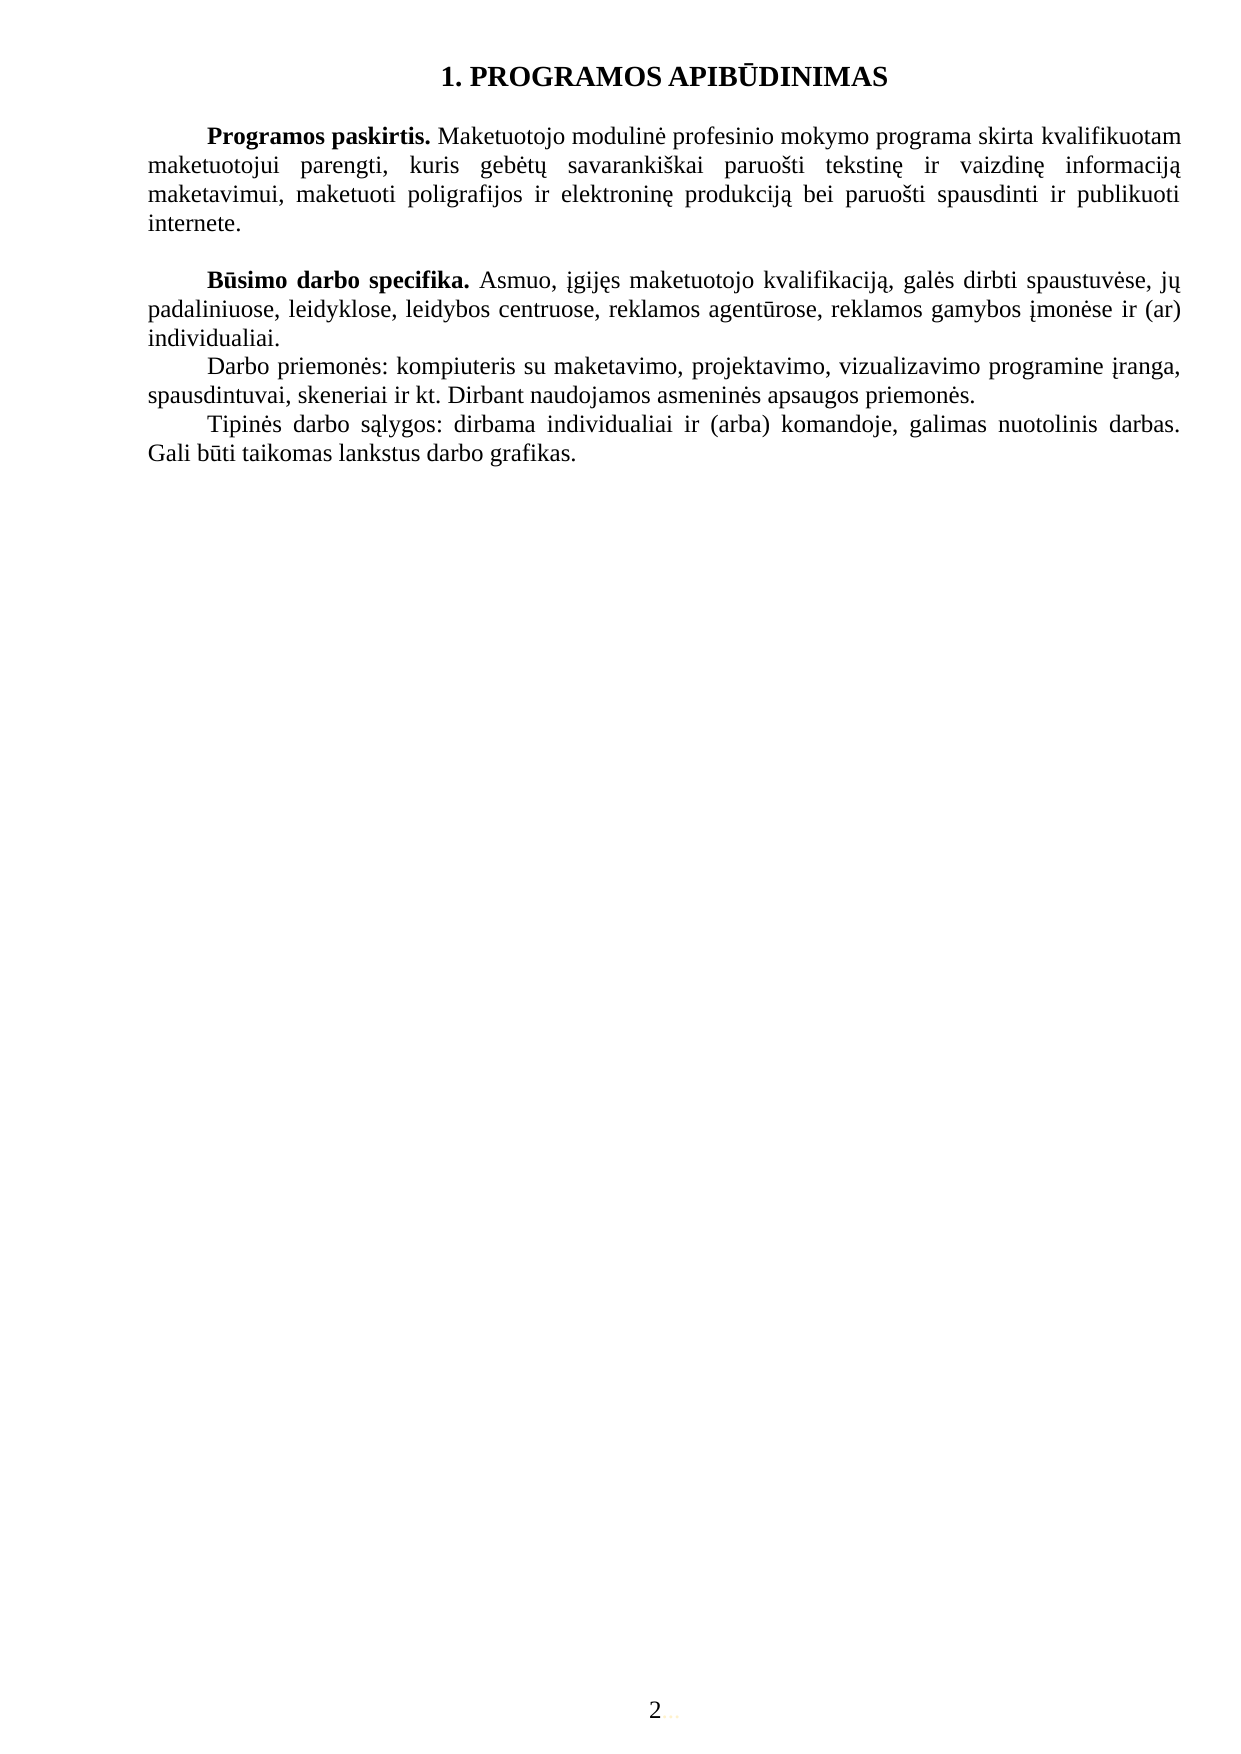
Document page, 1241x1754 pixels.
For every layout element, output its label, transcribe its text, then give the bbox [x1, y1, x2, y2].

text Tipinės darbo sąlygos: dirbama individualiai ir (arba) komandoje, galimas nuotolinis darbas. Gali būti taikomas lankstus darbo grafikas. [148, 409, 1181, 466]
text Būsimo darbo specifika. Asmuo, įgijęs maketuotojo kvalifikaciją, galės dirbti spaustuvėse, jų padaliniuose, leidyklose, leidybos centruose, reklamos agentūrose, reklamos gamybos įmonėse ir (ar) individualiai. [148, 265, 1181, 351]
subtitle 1. PROGRAMOS APIBŪDINIMAS [148, 59, 1181, 93]
text Programos paskirtis. Maketuotojo modulinė profesinio mokymo programa skirta kvalifikuotam maketuotojui parengti, kuris gebėtų savarankiškai paruošti tekstinę ir vaizdinę informaciją maketavimui, maketuoti poligrafijos ir elektroninę produkciją bei paruošti spausdinti ir publikuoti internete. [148, 121, 1181, 236]
text Darbo priemonės: kompiuteris su maketavimo, projektavimo, vizualizavimo programine įranga, spausdintuvai, skeneriai ir kt. Dirbant naudojamos asmeninės apsaugos priemonės. [148, 351, 1181, 409]
